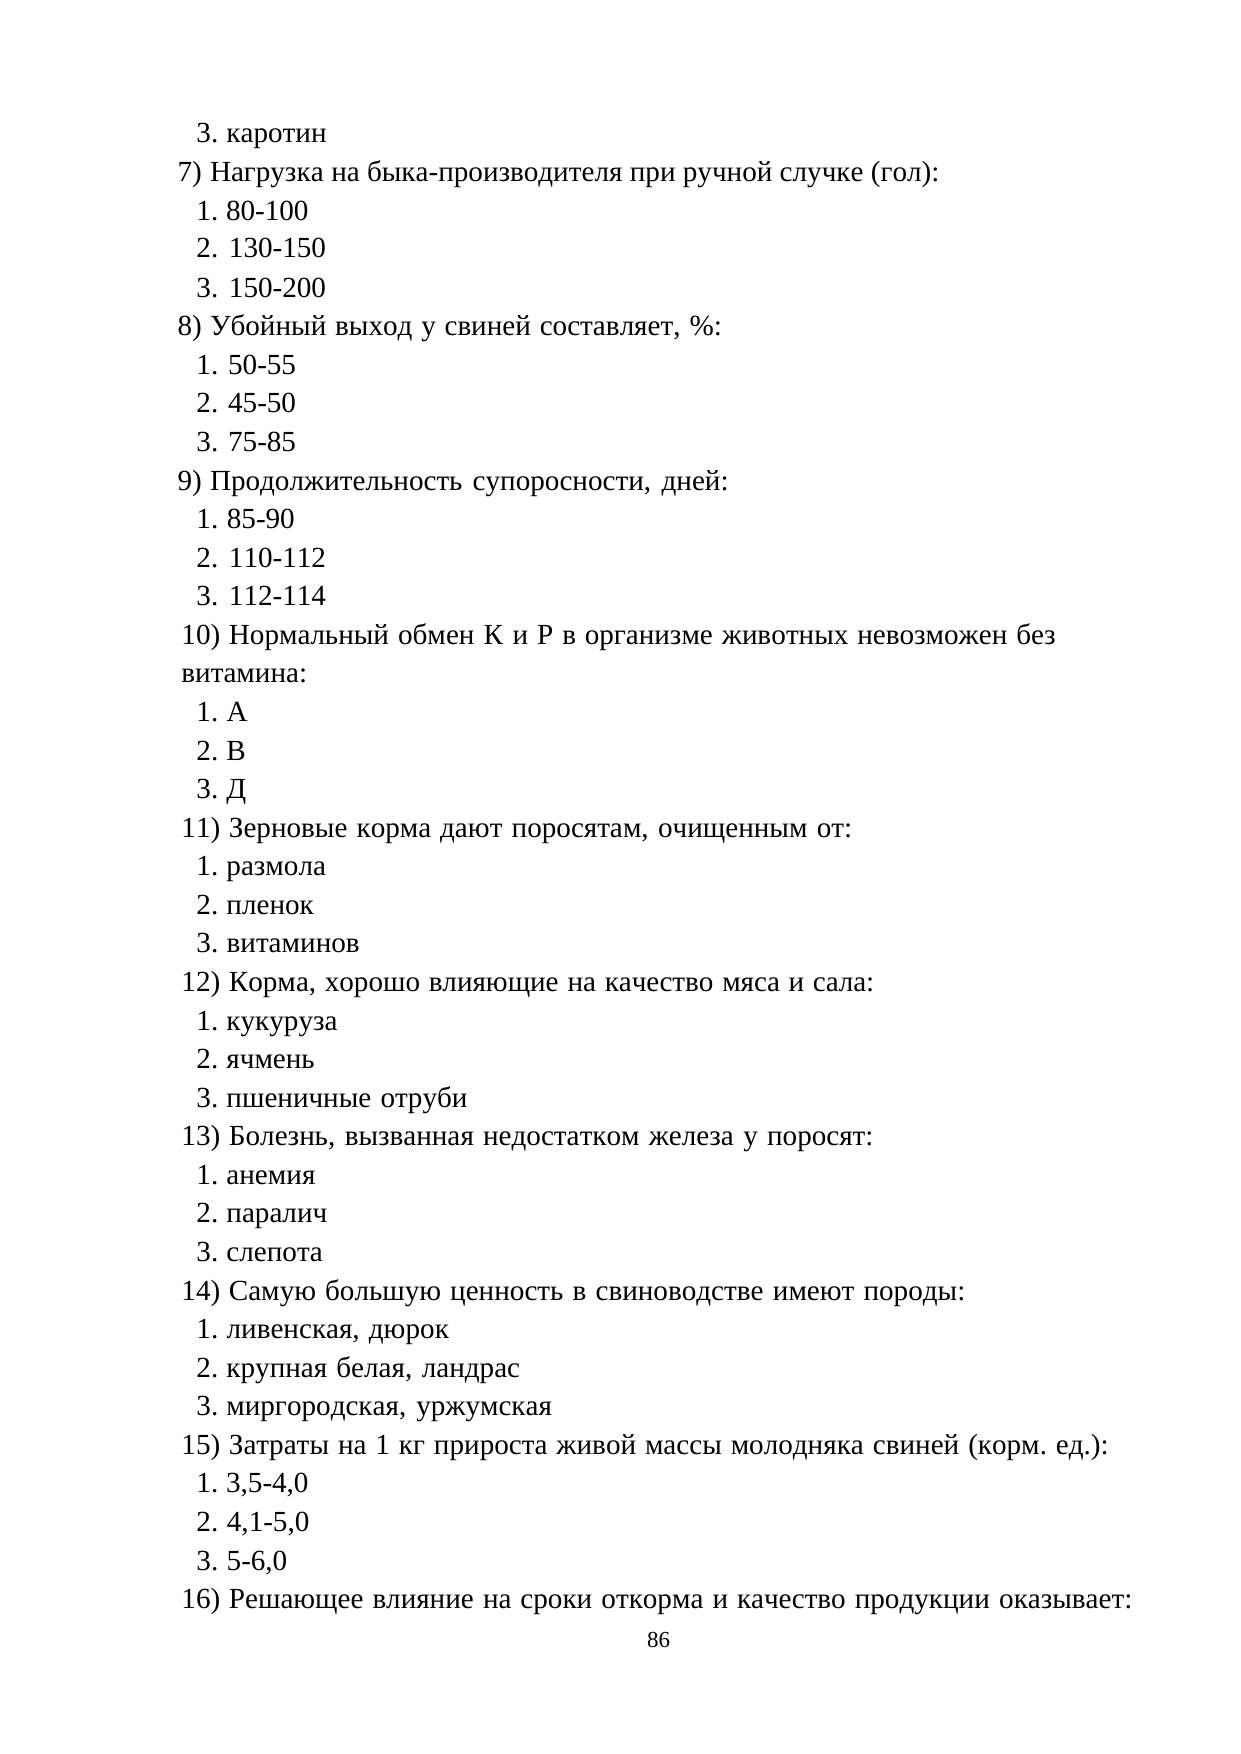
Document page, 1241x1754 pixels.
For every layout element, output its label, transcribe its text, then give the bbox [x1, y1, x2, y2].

list анемия [196, 1157, 1176, 1191]
list каротин [196, 115, 1176, 149]
list Продолжительность супоросности, дней: [177, 463, 1176, 496]
list Зерновые корма дают поросятам, очищенным от: [181, 810, 1176, 843]
text 1. 85-90 [196, 501, 1176, 535]
text 2. 110-112 [196, 540, 1176, 573]
list Д [196, 771, 1176, 805]
list А [196, 694, 1176, 728]
text 3. 5-6,0 [196, 1543, 1176, 1576]
list Болезнь, вызванная недостатком железа у поросят: [181, 1118, 1176, 1152]
list Самую большую ценность в свиноводстве имеют породы: [181, 1273, 1176, 1306]
text 2. 130-150 [196, 231, 1176, 265]
list Нормальный обмен К и Р в организме животных невозможен без витамина: [181, 617, 1058, 689]
list Решающее влияние на сроки откорма и качество продукции оказывает: [181, 1581, 1176, 1615]
list ячмень [196, 1041, 1176, 1075]
list пшеничные отруби [196, 1080, 1176, 1113]
text 3. 75-85 [196, 424, 1176, 458]
text 3. 112-114 [196, 578, 1176, 612]
text 2. 4,1-5,0 [196, 1504, 1176, 1538]
list В [196, 733, 1176, 766]
list ливенская, дюрок [196, 1311, 1176, 1345]
list паралич [196, 1195, 1176, 1229]
list витаминов [196, 925, 1176, 959]
list Корма, хорошо влияющие на качество мяса и сала: [181, 964, 1176, 998]
text 3. 150-200 [196, 270, 1176, 303]
text 2. 45-50 [196, 385, 1176, 419]
list миргородская, уржумская [196, 1388, 1176, 1422]
list слепота [196, 1234, 1176, 1268]
list Убойный выход у свиней составляет, %: [177, 308, 1176, 342]
text 1. 50-55 [196, 347, 1176, 380]
list Нагрузка на быка-производителя при ручной случке (гол): 1. 80-100 [177, 154, 956, 226]
list размола [196, 848, 1176, 882]
list кукуруза [196, 1003, 1176, 1036]
list крупная белая, ландрас [196, 1350, 1176, 1383]
list Затраты на 1 кг прироста живой массы молодняка свиней (корм. ед.): 1. 3,5-4,0 [181, 1427, 1111, 1499]
list пленок [196, 887, 1176, 921]
